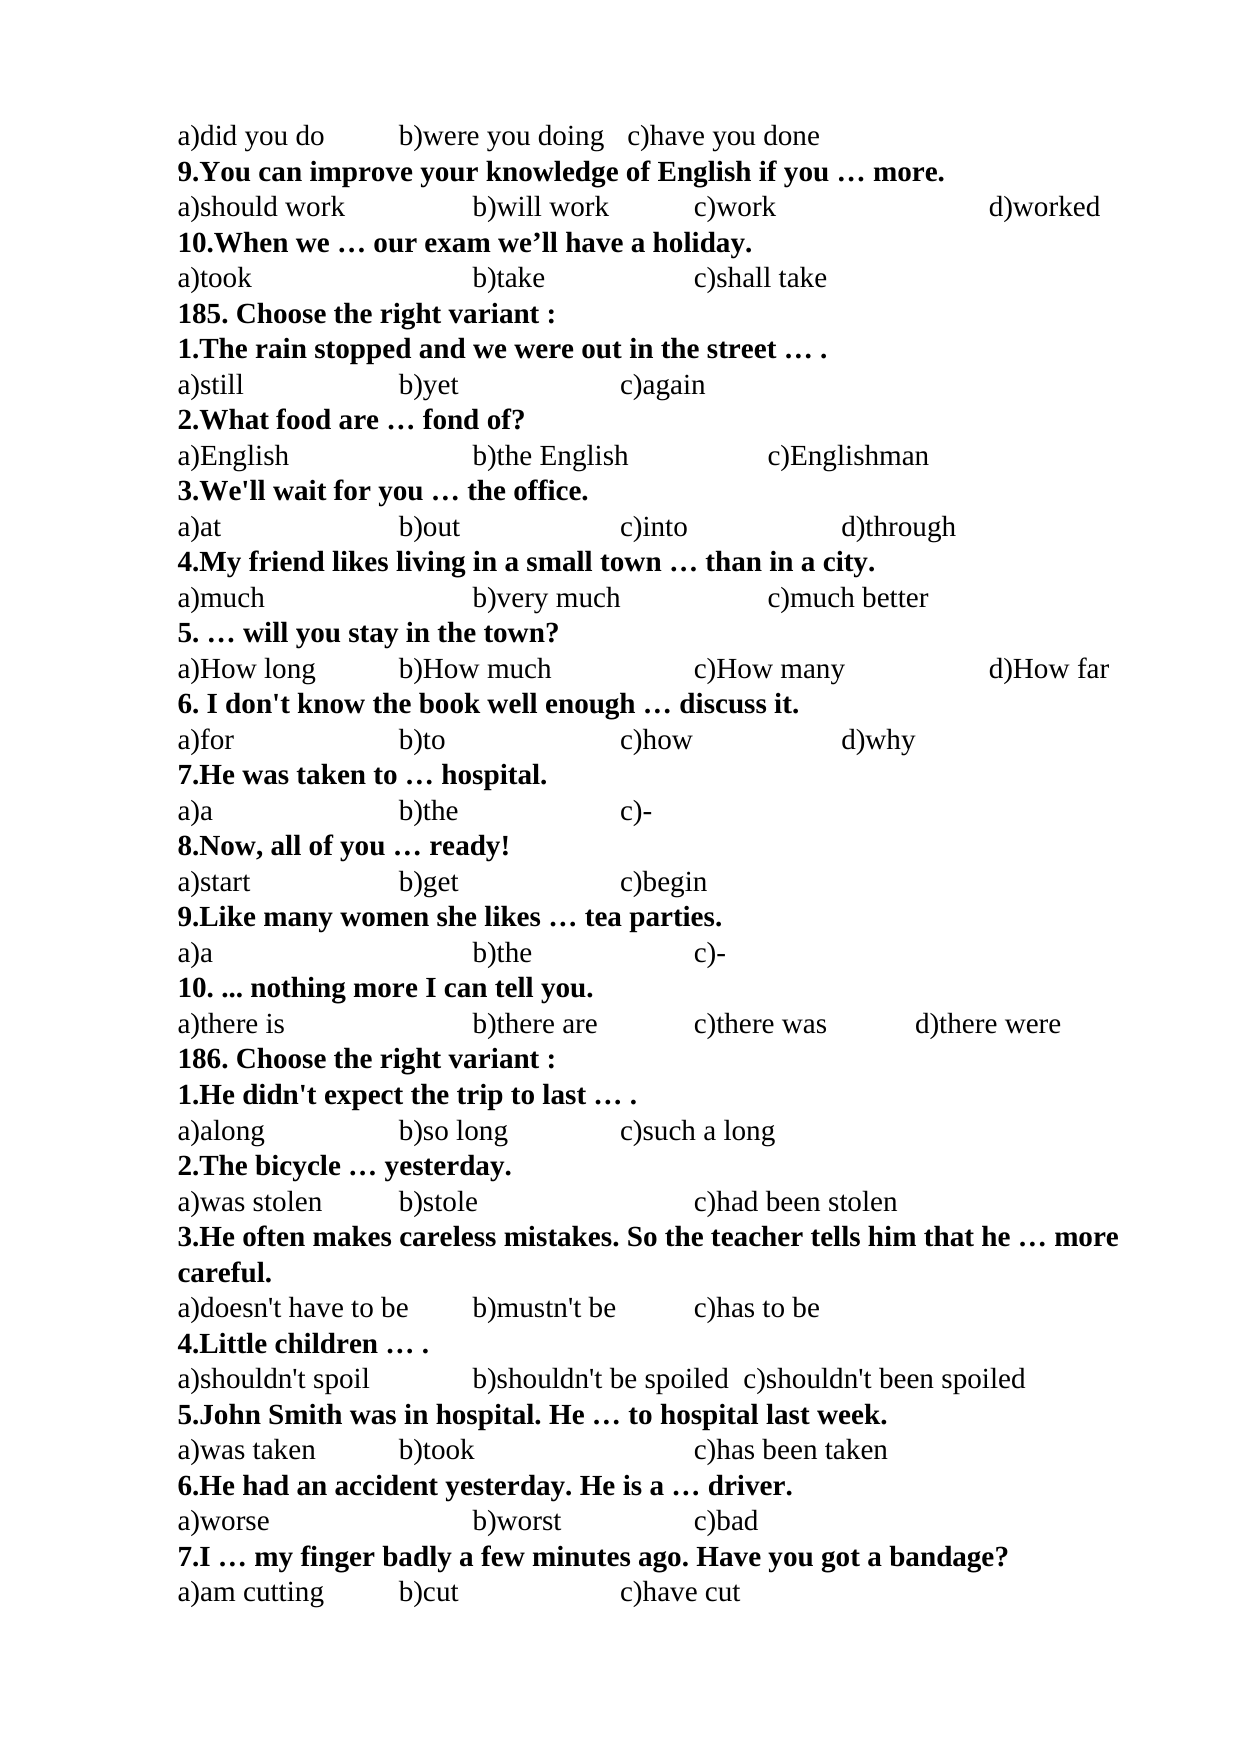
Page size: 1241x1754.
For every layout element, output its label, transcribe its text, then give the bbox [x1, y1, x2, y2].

text a)was taken b)took c)has been taken [177, 1432, 1152, 1466]
text a)was stolen b)stole c)had been stolen [177, 1184, 1152, 1217]
text a)am cutting b)cut c)have cut [177, 1574, 1152, 1608]
text 186. Choose the right variant : [177, 1042, 1152, 1075]
text a)English b)the English c)Englishman [177, 438, 1152, 471]
text 1.He didn't expect the trip to last … . [177, 1077, 1152, 1111]
text 7.He was taken to … hospital. [177, 757, 1152, 791]
text a)along b)so long c)such a long [177, 1113, 1152, 1146]
text a)How long b)How much c)How many d)How far [177, 651, 1152, 684]
text a)should work b)will work c)work d)worked [177, 189, 1152, 223]
text a)for b)to c)how d)why [177, 722, 1152, 756]
text 10. ... nothing more I can tell you. [177, 971, 1152, 1004]
text a)worse b)worst c)bad [177, 1503, 1152, 1537]
text 2.What food are … fond of? [177, 402, 1152, 436]
text a)still b)yet c)again [177, 367, 1152, 400]
text 3.We'll wait for you … the office. [177, 473, 1152, 507]
text a)a b)the c)- [177, 793, 1152, 827]
text 1.The rain stopped and we were out in the street … . [177, 331, 1152, 365]
text a)start b)get c)begin [177, 864, 1152, 898]
text 5.John Smith was in hospital. He … to hospital last week. [177, 1397, 1152, 1430]
text 4.My friend likes living in a small town … than in a city. [177, 544, 1152, 578]
text a)shouldn't spoil b)shouldn't be spoiled c)shouldn't been spoiled [177, 1361, 1152, 1395]
text a)a b)the c)- [177, 935, 1152, 969]
text 8.Now, all of you … ready! [177, 828, 1152, 862]
text 9.Like many women she likes … tea parties. [177, 899, 1152, 933]
text 5. … will you stay in the town? [177, 615, 1152, 649]
text a)took b)take c)shall take [177, 260, 1152, 294]
text 10.When we … our exam we’ll have a holiday. [177, 225, 1152, 258]
text a)much b)very much c)much better [177, 580, 1152, 613]
text 7.I … my finger badly a few minutes ago. Have you got a bandage? [177, 1539, 1152, 1572]
text 6. I don't know the book well enough … discuss it. [177, 686, 1152, 720]
text a)did you do b)were you doing c)have you done [177, 118, 1152, 152]
text a)doesn't have to be b)mustn't be c)has to be [177, 1290, 1152, 1324]
text a)there is b)there are c)there was d)there were [177, 1006, 1152, 1040]
text 9.You can improve your knowledge of English if you … more. [177, 154, 1152, 187]
text a)at b)out c)into d)through [177, 509, 1152, 542]
text 185. Choose the right variant : [177, 296, 1152, 329]
text 4.Little children … . [177, 1326, 1152, 1359]
text 3.He often makes careless mistakes. So the teacher tells him that he … more careful. [177, 1219, 1152, 1288]
text 6.He had an accident yesterday. He is a … driver. [177, 1468, 1152, 1501]
text 2.The bicycle … yesterday. [177, 1148, 1152, 1182]
